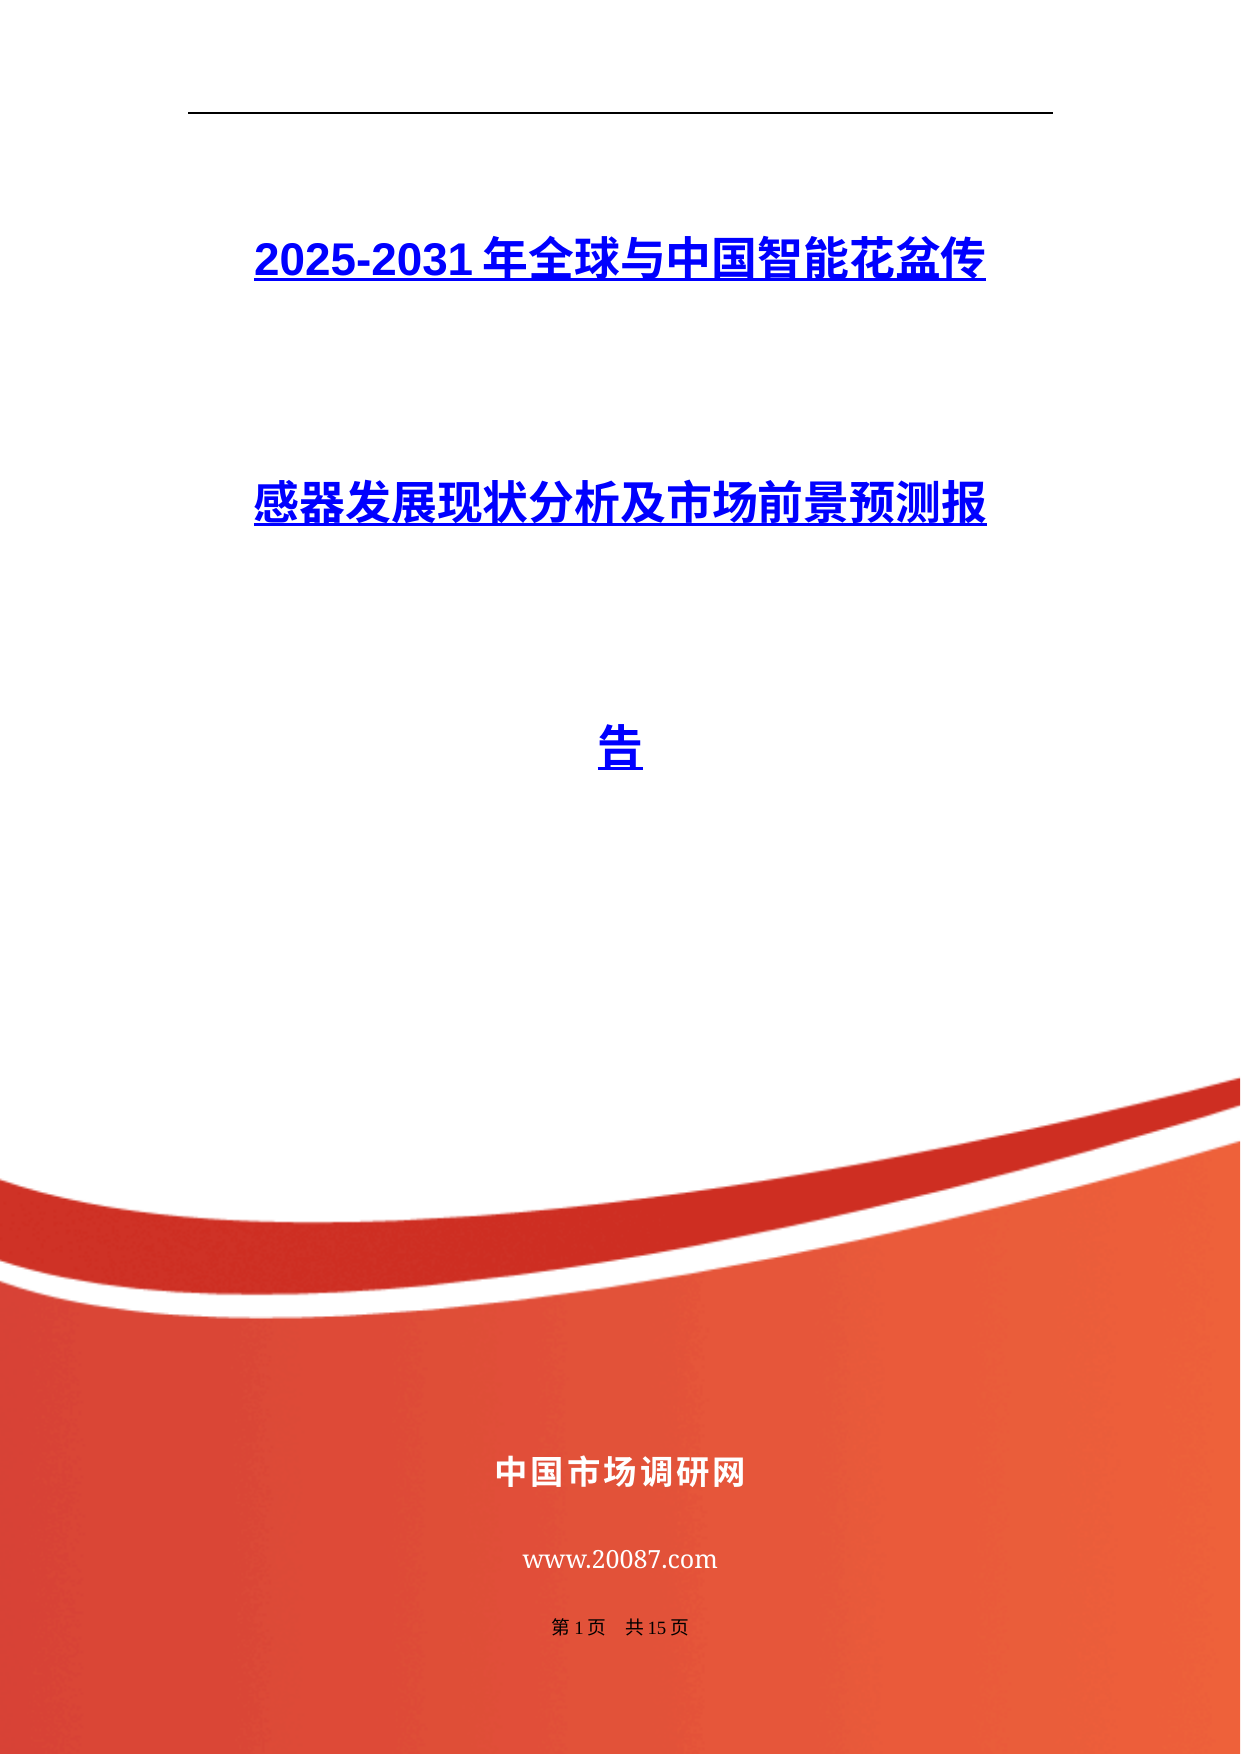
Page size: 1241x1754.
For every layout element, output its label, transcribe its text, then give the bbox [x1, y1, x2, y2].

text www.20087.com [187, 1526, 1053, 1591]
subtitle 中国市场调研网 [187, 1437, 1053, 1502]
picture [0, 1006, 1241, 1754]
table_header 2025-2031年全球与中国智能花盆传感器发展现状分析及市场前景预测报告 [188, 207, 1053, 871]
